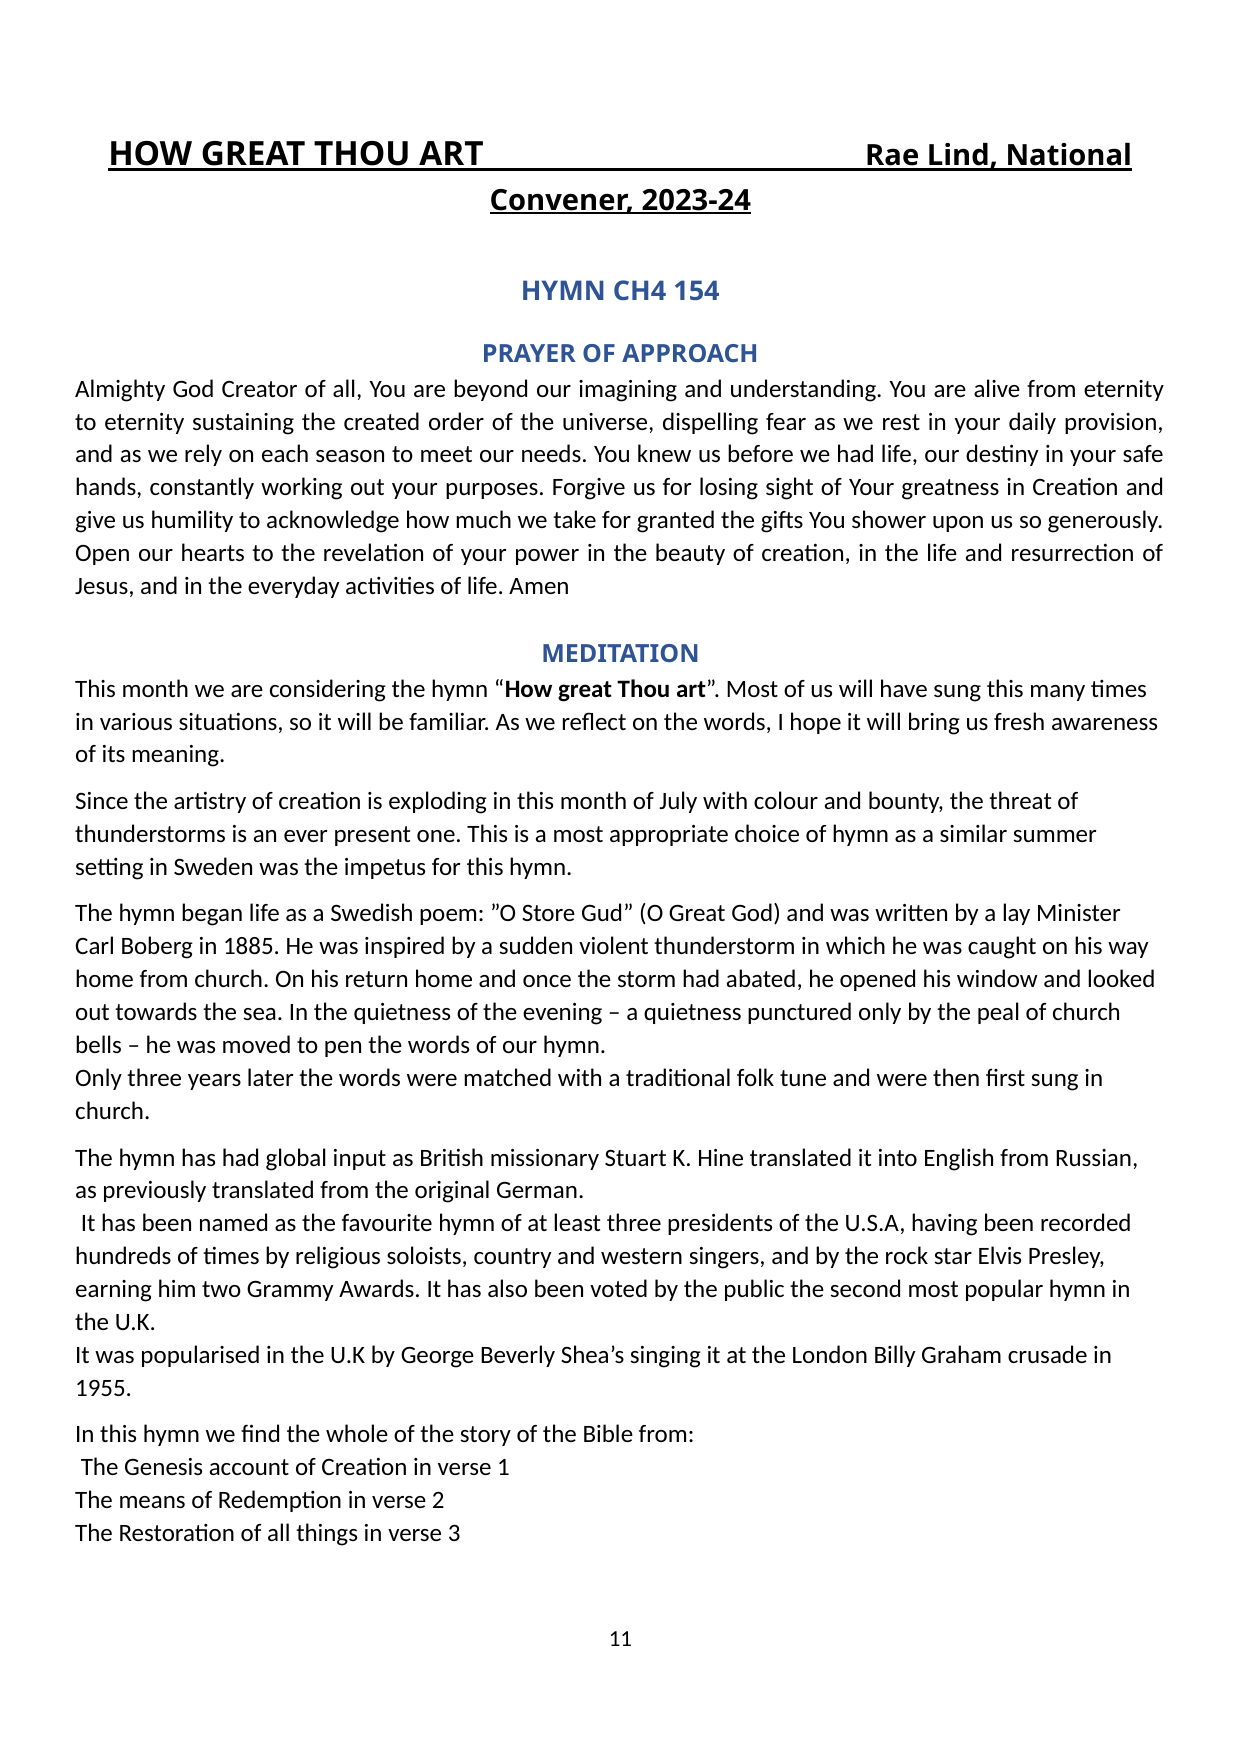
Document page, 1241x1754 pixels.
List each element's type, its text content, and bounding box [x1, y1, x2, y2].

text MEDITATION [75, 636, 1165, 670]
text The Genesis account of Creation in verse 1 [75, 1452, 1165, 1482]
text The means of Redemption in verse 2 [75, 1484, 1165, 1515]
text Almighty God Creator of all, You are beyond our imagining and understanding. You are alive from eternity to eternity sustaining the created order of the universe, dispelling fear as we rest in your daily provision, and as we rely on each season to meet our needs. You knew us before we had life, our destiny in your safe hands, constantly working out your purposes. Forgive us for losing sight of Your greatness in Creation and give us humility to acknowledge how much we take for granted the gifts You shower upon us so generously. Open our hearts to the revelation of your power in the beauty of creation, in the life and resurrection of Jesus, and in the everyday activities of life. Amen [75, 373, 1165, 601]
text Only three years later the words were matched with a traditional folk tune and were then first sung in church. [75, 1062, 1165, 1126]
text In this hymn we find the whole of the story of the Bible from: [75, 1419, 1165, 1449]
text HOW GREAT THOU ART Rae Lind, National Convener, 2023-24 [75, 130, 1165, 218]
text It has been named as the favourite hymn of at least three presidents of the U.S.A, having been recorded hundreds of times by religious soloists, country and western singers, and by the rock star Elvis Presley, earning him two Grammy Awards. It has also been voted by the public the second most popular hymn in the U.K. [75, 1207, 1165, 1337]
text Since the artistry of creation is exploding in this month of July with colour and bounty, the threat of thunderstorms is an ever present one. This is a most appropriate choice of hymn as a similar summer setting in Sweden was the impetus for this hymn. [75, 785, 1165, 882]
subtitle HYMN CH4 154 [75, 271, 1165, 308]
text PRAYER OF APPROACH [75, 336, 1165, 370]
text This month we are considering the hymn “How great Thou art”. Most of us will have sung this many times in various situations, so it will be familiar. As we reflect on the words, I hope it will bring us fresh awareness of its meaning. [75, 673, 1165, 769]
text The Restoration of all things in verse 3 [75, 1517, 1165, 1548]
text The hymn began life as a Swedish poem: ”O Store Gud” (O Great God) and was written by a lay Minister Carl Boberg in 1885. He was inspired by a sudden violent thunderstorm in which he was caught on his way home from church. On his return home and once the storm had abated, he opened his window and looked out towards the sea. In the quietness of the evening – a quietness punctured only by the peal of church bells – he was moved to pen the words of our hymn. [75, 898, 1165, 1060]
text It was popularised in the U.K by George Beverly Shea’s singing it at the London Billy Graham crusade in 1955. [75, 1339, 1165, 1403]
text The hymn has had global input as British missionary Stuart K. Hine translated it into English from Russian, as previously translated from the original German. [75, 1142, 1165, 1205]
